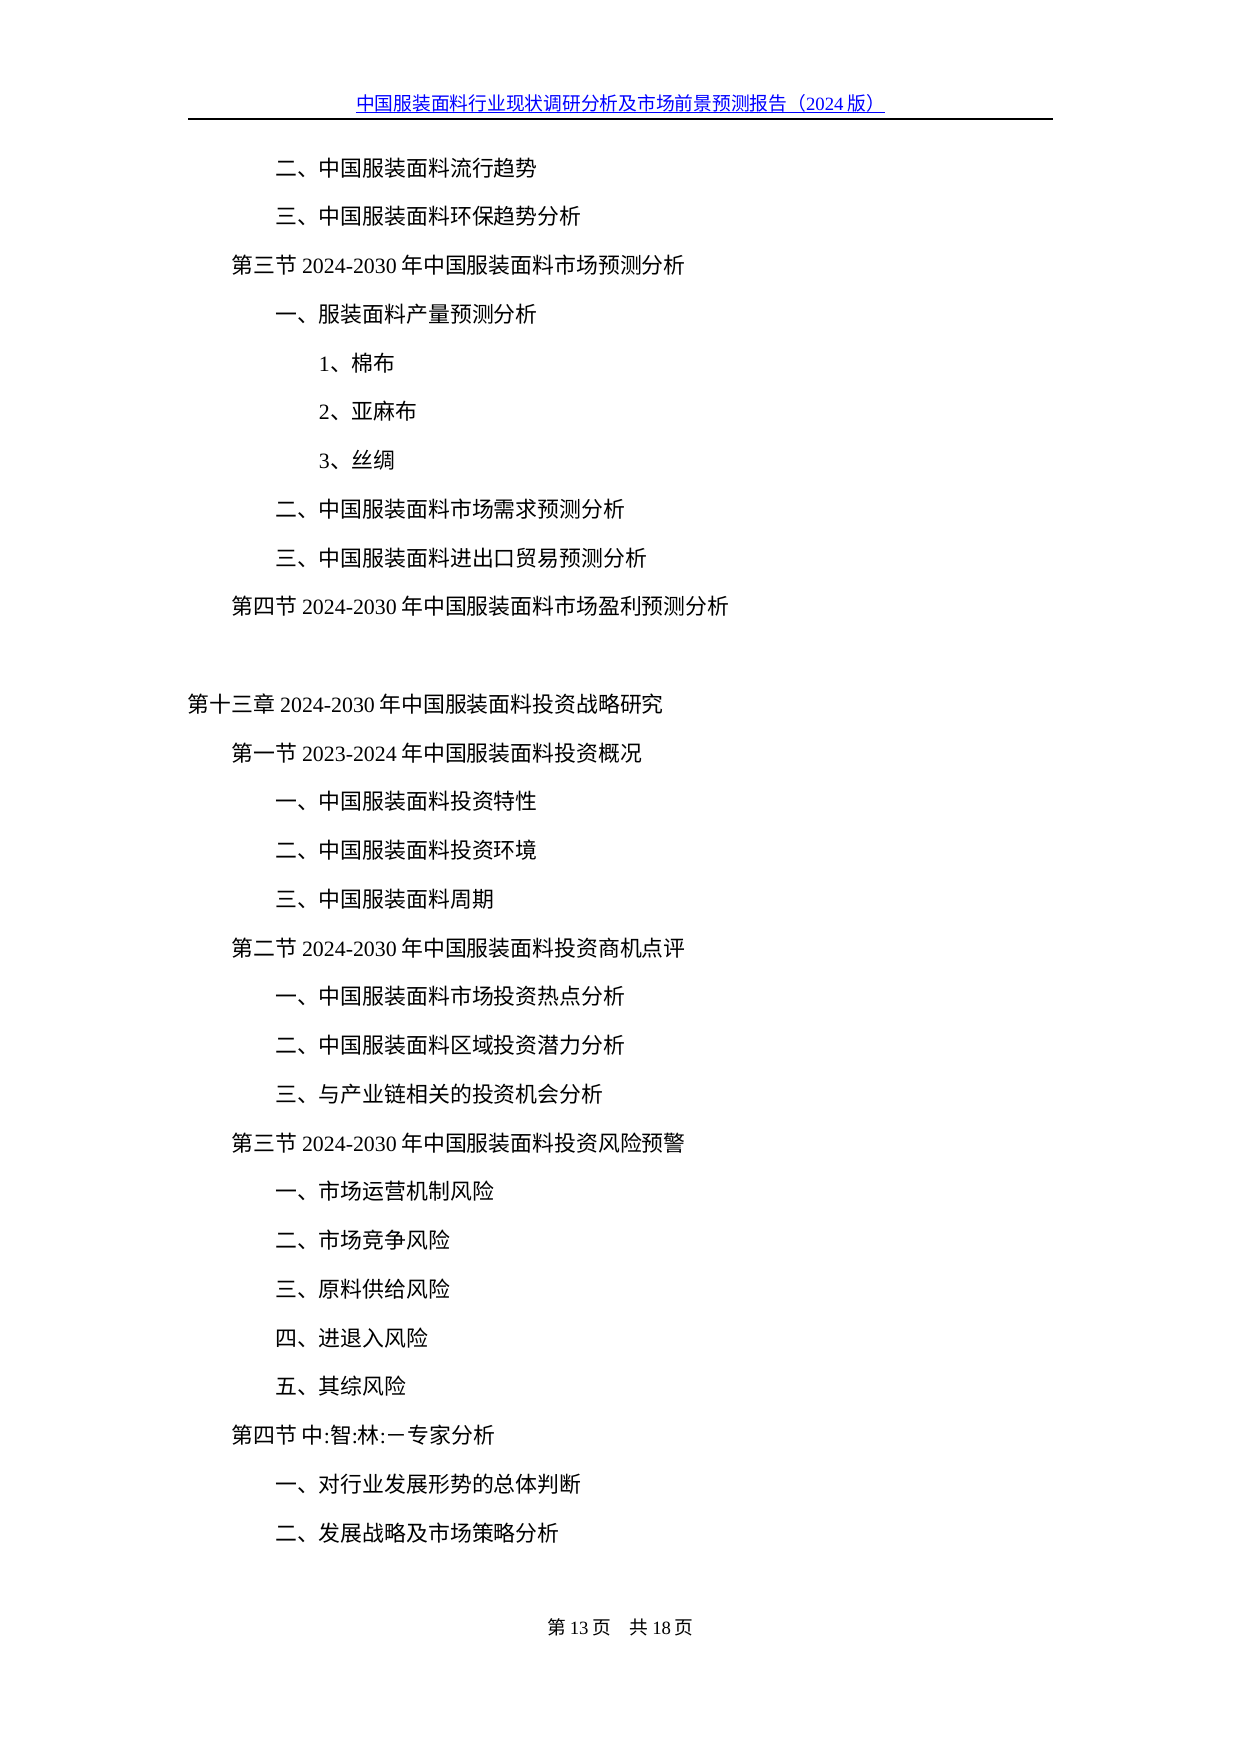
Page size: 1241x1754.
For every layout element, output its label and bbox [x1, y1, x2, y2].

text [187, 150, 1053, 1548]
